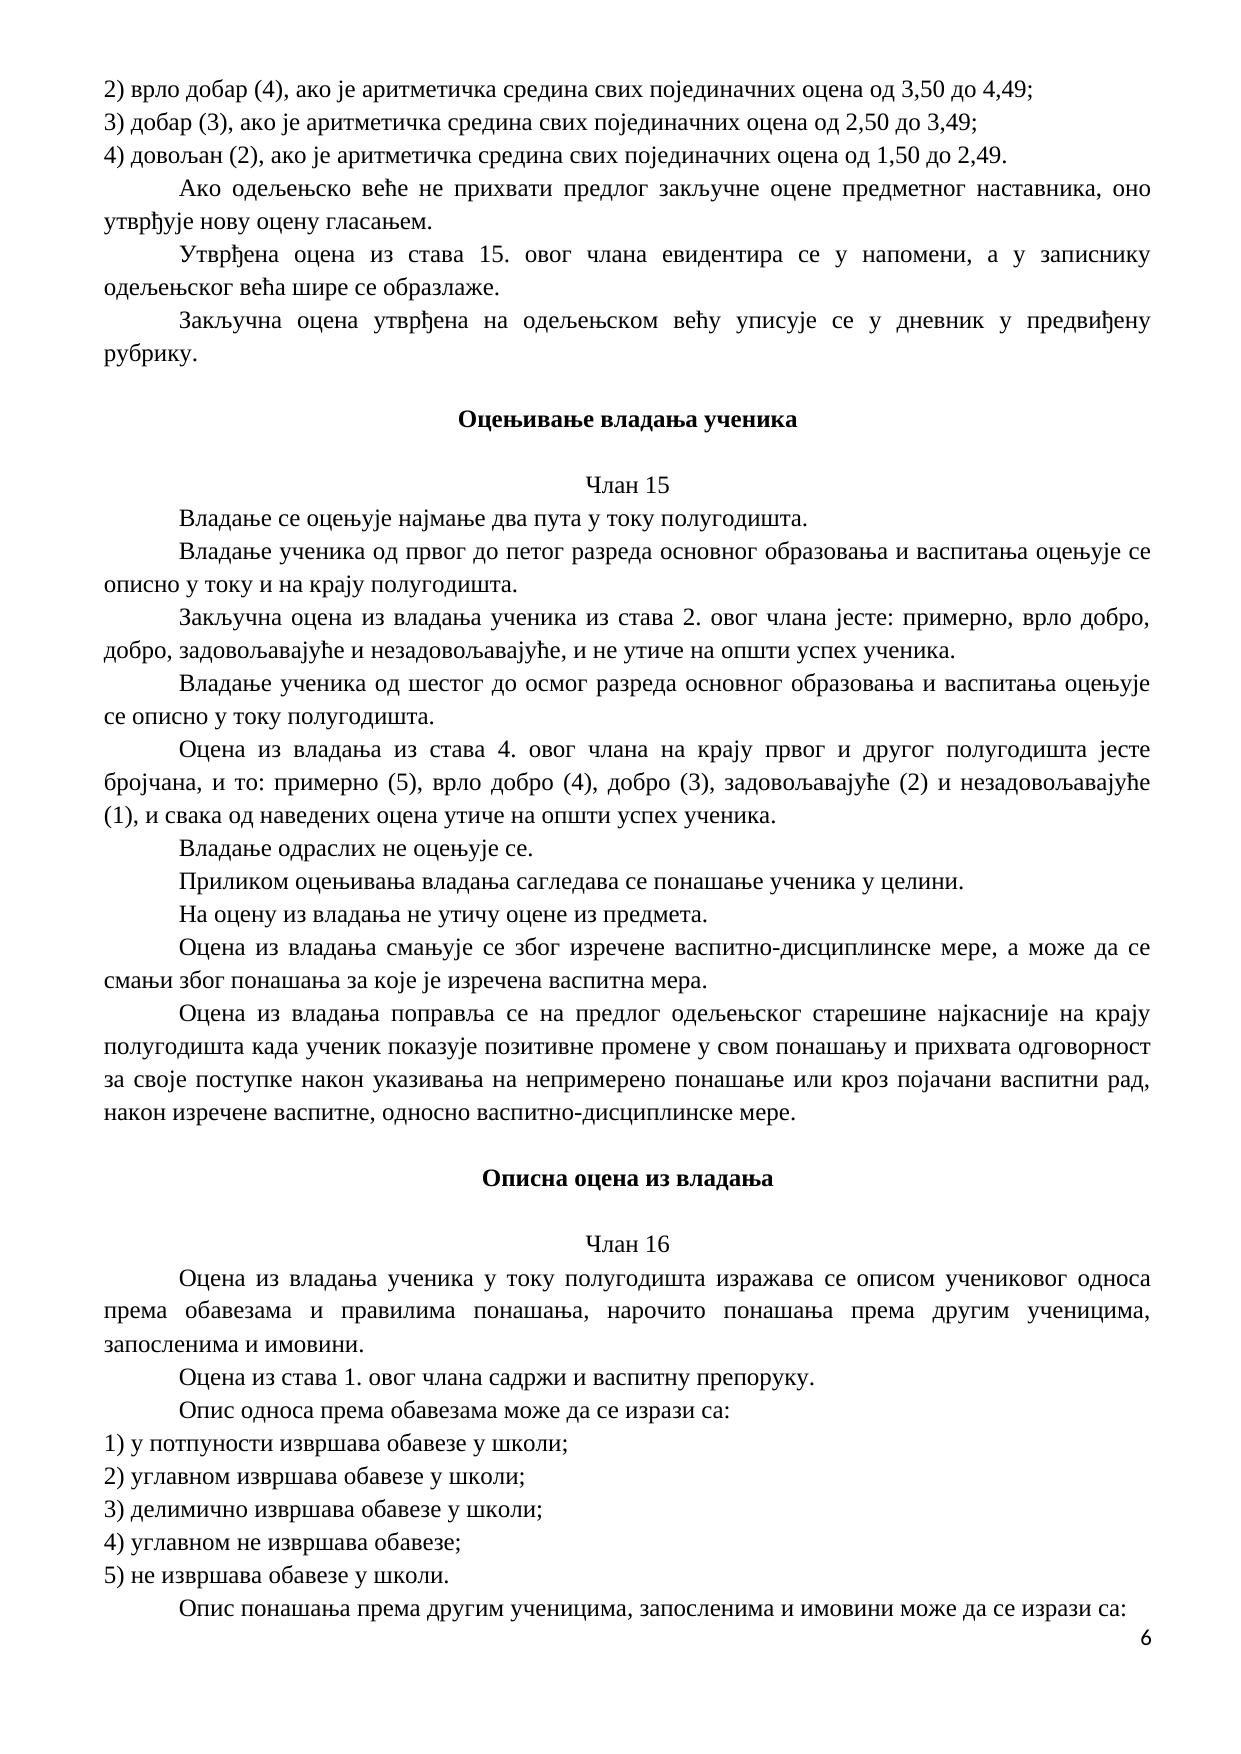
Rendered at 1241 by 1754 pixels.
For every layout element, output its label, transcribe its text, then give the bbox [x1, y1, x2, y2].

text Опис односа према обавезама може да се изрази са: [103, 1395, 1152, 1423]
text Ако одељењско веће не прихвати предлог закључне оцене предметног наставника, оно утврђује нову оцену гласањем. [103, 173, 1152, 235]
text На оцену из владања не утичу оцене из предмета. [103, 899, 1152, 928]
text 4) углавном не извршава обавезе; [103, 1527, 1152, 1556]
text Утврђена оцена из става 15. овог члана евидентира се у напомени, а у записнику одељењског већа шире се образлаже. [103, 239, 1152, 301]
text Опис понашања према другим ученицима, запосленима и имовини може да се изрази са: [103, 1593, 1152, 1622]
text 2) углавном извршава обавезе у школи; [103, 1461, 1152, 1489]
text 1) у потпуности извршава обавезе у школи; [103, 1428, 1152, 1456]
text Члан 16 [103, 1229, 1152, 1258]
text Оцена из става 1. овог члана садржи и васпитну препоруку. [103, 1362, 1152, 1390]
text 5) не извршава обавезе у школи. [103, 1560, 1152, 1588]
text Владање одраслих не оцењује се. [103, 833, 1152, 862]
text 4) довољан (2), ако је аритметичка средина свих појединачних оцена од 1,50 до 2,49. [103, 140, 1152, 169]
text Описна оцена из владања [103, 1163, 1152, 1192]
text Владање ученика од првог до петог разреда основног образовања и васпитања оцењује се описно у току и на крају полугодишта. [103, 536, 1152, 598]
text Оцењивање владања ученика [103, 404, 1152, 433]
text Приликом оцењивања владања сагледава се понашање ученика у целини. [103, 866, 1152, 895]
text Владање ученика од шестог до осмог разреда основног образовања и васпитања оцењује се описно у току полугодишта. [103, 668, 1152, 730]
text Закључна оцена утврђена на одељењском већу уписује се у дневник у предвиђену рубрику. [103, 305, 1152, 367]
text 2) врло добар (4), ако је аритметичка средина свих појединачних оцена од 3,50 до 4,49; [103, 74, 1152, 103]
text Члан 15 [103, 470, 1152, 499]
text 3) делимично извршава обавезе у школи; [103, 1494, 1152, 1522]
text Владање се оцењује најмање два пута у току полугодишта. [103, 503, 1152, 532]
text Закључна оцена из владања ученика из става 2. овог члана јесте: примерно, врло добро, добро, задовољавајуће и незадовољавајуће, и не утиче на општи успех ученика. [103, 602, 1152, 664]
text Оцена из владања из става 4. овог члана на крају првог и другог полугодишта јесте бројчана, и то: примерно (5), врло добро (4), добро (3), задовољавајуће (2) и незадовољавајуће (1), и свака од наведених оцена утиче на општи успех ученика. [103, 734, 1152, 829]
text Оцена из владања поправља се на предлог одељењског старешине најкасније на крају полугодишта када ученик показује позитивне промене у свом понашању и прихвата одговорност за своје поступке након указивања на непримерено понашање или кроз појачани васпитни рад, након изречене васпитне, односно васпитно-дисциплинске мере. [103, 998, 1152, 1126]
text 3) добар (3), ако је аритметичка средина свих појединачних оцена од 2,50 до 3,49; [103, 107, 1152, 136]
text Оцена из владања смањује се због изречене васпитно-дисциплинске мере, а може да се смањи због понашања за које је изречена васпитна мера. [103, 932, 1152, 994]
text Оцена из владања ученика у току полугодишта изражава се описом учениковог односа према обавезама и правилима понашања, нарочито понашања према другим ученицима, запосленима и имовини. [103, 1263, 1152, 1357]
